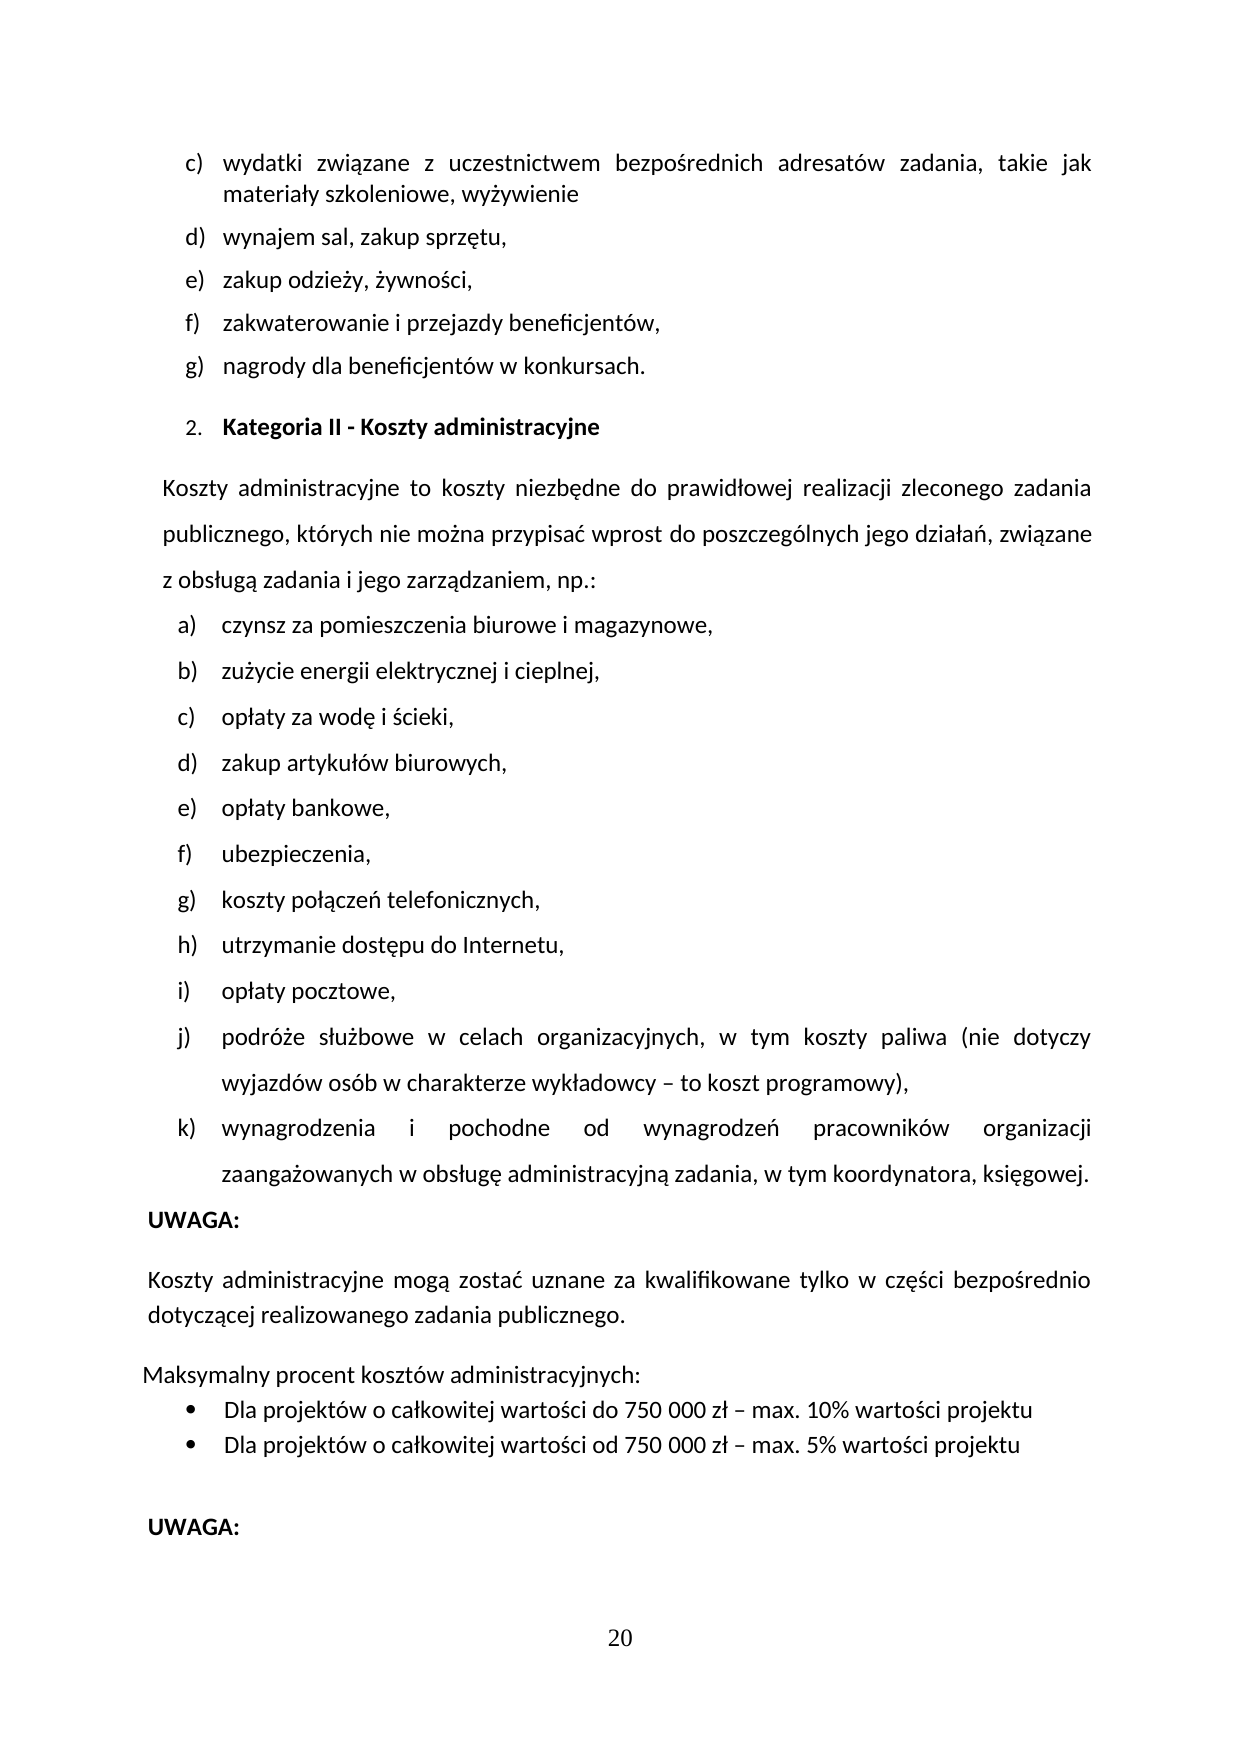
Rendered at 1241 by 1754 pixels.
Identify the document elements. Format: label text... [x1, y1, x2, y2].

text Koszty administracyjne mogą zostać uznane za kwalifikowane tylko w części bezpośrednio dotyczącej realizowanego zadania publicznego. [148, 1264, 1093, 1329]
text UWAGA: [118, 1511, 1093, 1541]
list opłaty pocztowe, [162, 975, 1093, 1006]
list koszty połączeń telefonicznych, [162, 884, 1093, 914]
list ubezpieczenia, [162, 838, 1093, 869]
list Dla projektów o całkowitej wartości od 750 000 zł – max. 5% wartości projektu [186, 1429, 1093, 1459]
list wydatki związane z uczestnictwem bezpośrednich adresatów zadania, takie jak materiały szkoleniowe, wyżywienie [185, 148, 1093, 209]
list Dla projektów o całkowitej wartości do 750 000 zł – max. 10% wartości projektu [186, 1394, 1093, 1424]
text UWAGA: [148, 1204, 1093, 1234]
list zakwaterowanie i przejazdy beneficjentów, [185, 307, 1093, 338]
list Koszty administracyjne to koszty niezbędne do prawidłowej realizacji zleconego zadania publicznego, których nie można przypisać wprost do poszczególnych jego działań, związane z obsługą zadania i jego zarządzaniem, np.: [162, 472, 1093, 594]
list opłaty bankowe, [162, 792, 1093, 823]
list opłaty za wodę i ścieki, [162, 701, 1093, 731]
list utrzymanie dostępu do Internetu, [162, 929, 1093, 960]
list nagrody dla beneficjentów w konkursach. [185, 350, 1093, 381]
list zakup odzieży, żywności, [185, 264, 1093, 295]
list zużycie energii elektrycznej i cieplnej, [162, 655, 1093, 686]
list Kategoria II - Koszty administracyjne [185, 411, 1093, 442]
list Maksymalny procent kosztów administracyjnych: [142, 1359, 1093, 1389]
list wynajem sal, zakup sprzętu, [185, 221, 1093, 252]
list podróże służbowe w celach organizacyjnych, w tym koszty paliwa (nie dotyczy wyjazdów osób w charakterze wykładowcy – to koszt programowy), [177, 1021, 1093, 1097]
list wynagrodzenia i pochodne od wynagrodzeń pracowników organizacji zaangażowanych w obsługę administracyjną zadania, w tym koordynatora, księgowej. [177, 1112, 1093, 1189]
list zakup artykułów biurowych, [162, 747, 1093, 777]
list czynsz za pomieszczenia biurowe i magazynowe, [162, 609, 1093, 640]
